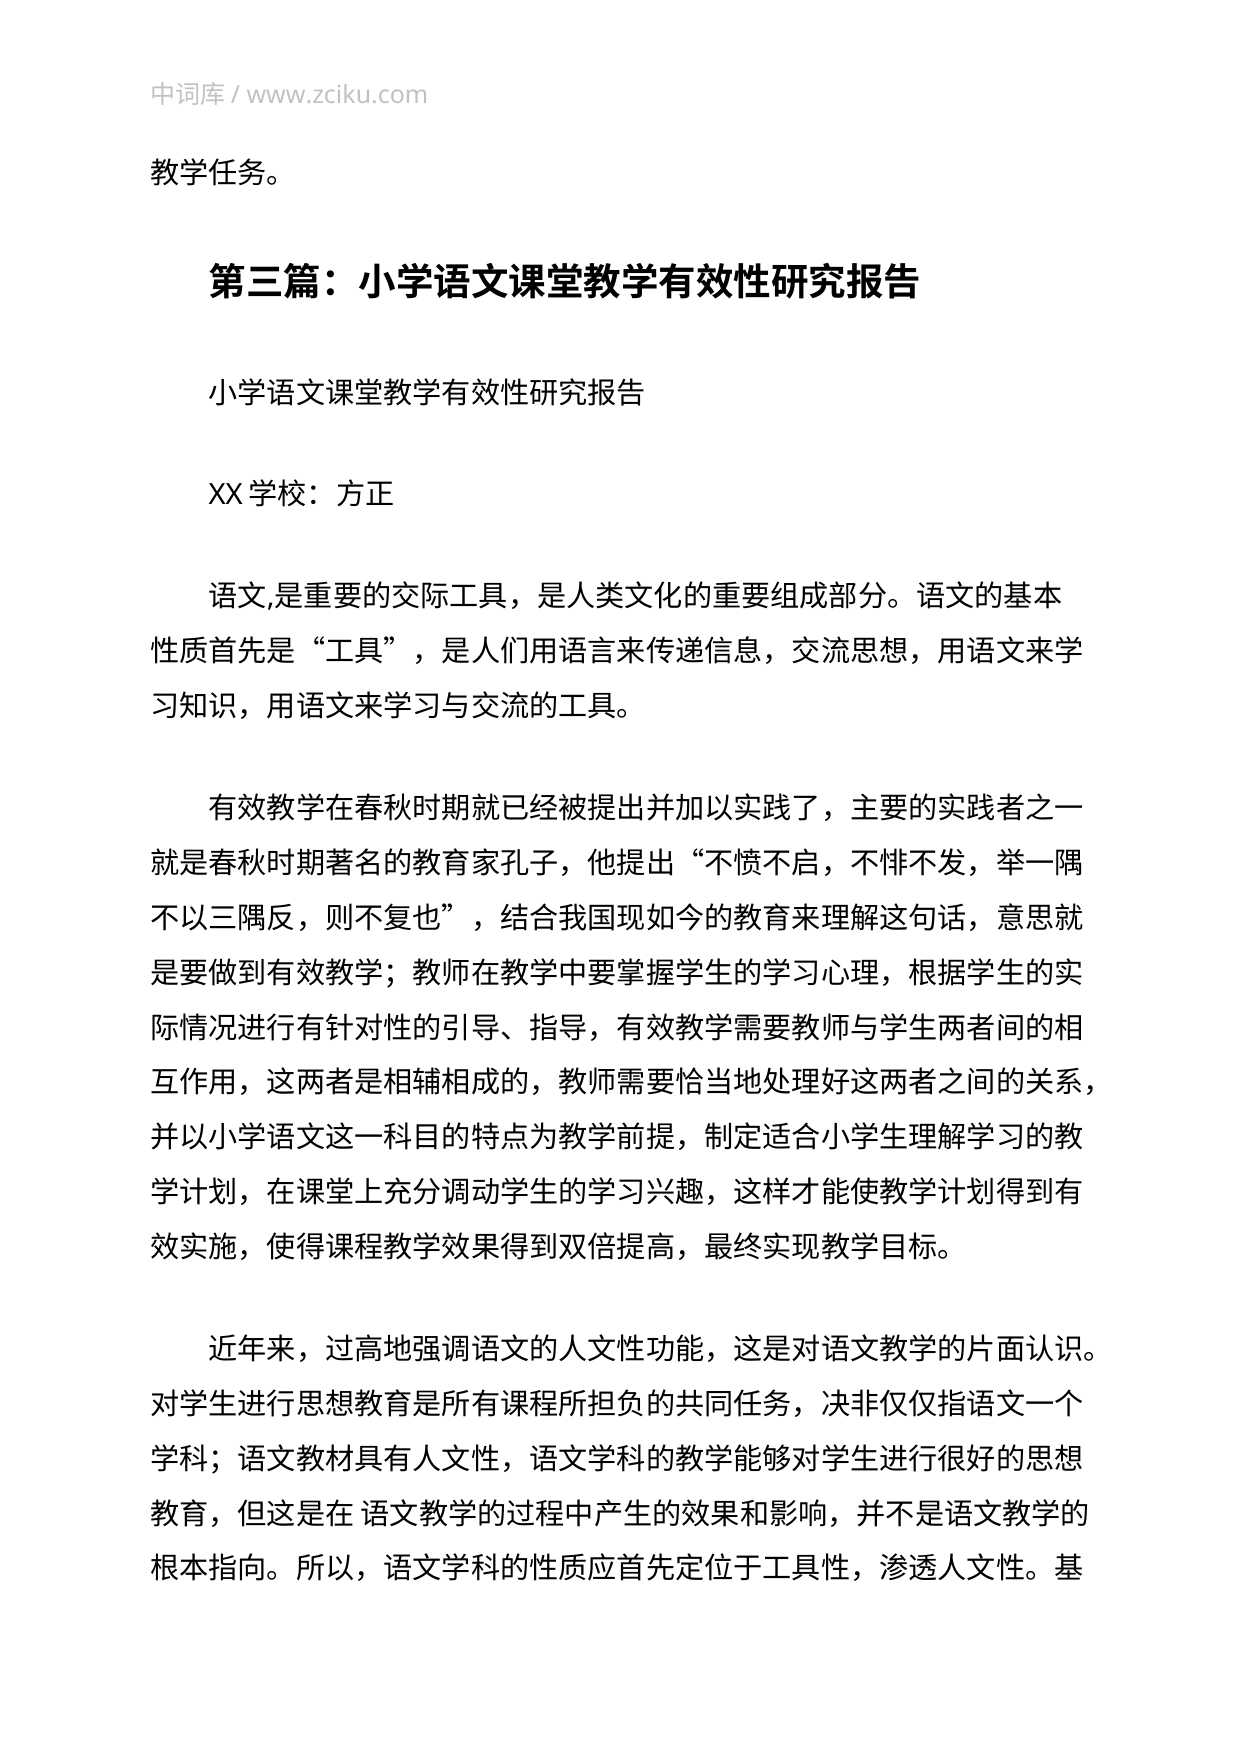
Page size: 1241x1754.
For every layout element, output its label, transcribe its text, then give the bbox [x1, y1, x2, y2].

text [150, 150, 1090, 192]
text 小学语文课堂教学有效性研究报告 [150, 369, 1090, 411]
text 有效教学在春秋时期就已经被提出并加以实践了，主要的实践者之一就是春秋时期著名的教育家孔子，他提出“不愤不启，不悱不发，举一隅不以三隅反，则不复也”，结合我国现如今的教育来理解这句话，意思就是要做到有效教学；教师在教学中要掌握学生的学习心理，根据学生的实际情况进行有针对性的引导、指导，有效教学需要教师与学生两者间的相互作用，这两者是相辅相成的，教师需要恰当地处理好这两者之间的关系，并以小学语文这一科目的特点为教学前提，制定适合小学生理解学习的教学计划，在课堂上充分调动学生的学习兴趣，这样才能使教学计划得到有效实施，使得课程教学效果得到双倍提高，最终实现教学目标。 [150, 784, 1090, 1266]
text 语文,是重要的交际工具，是人类文化的重要组成部分。语文的基本性质首先是“工具”，是人们用语言来传递信息，交流思想，用语文来学习知识，用语文来学习与交流的工具。 [150, 573, 1090, 725]
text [150, 1326, 1090, 1587]
text XX学校：方正 [150, 471, 1090, 513]
text 第三篇：小学语文课堂教学有效性研究报告 [150, 252, 1090, 306]
